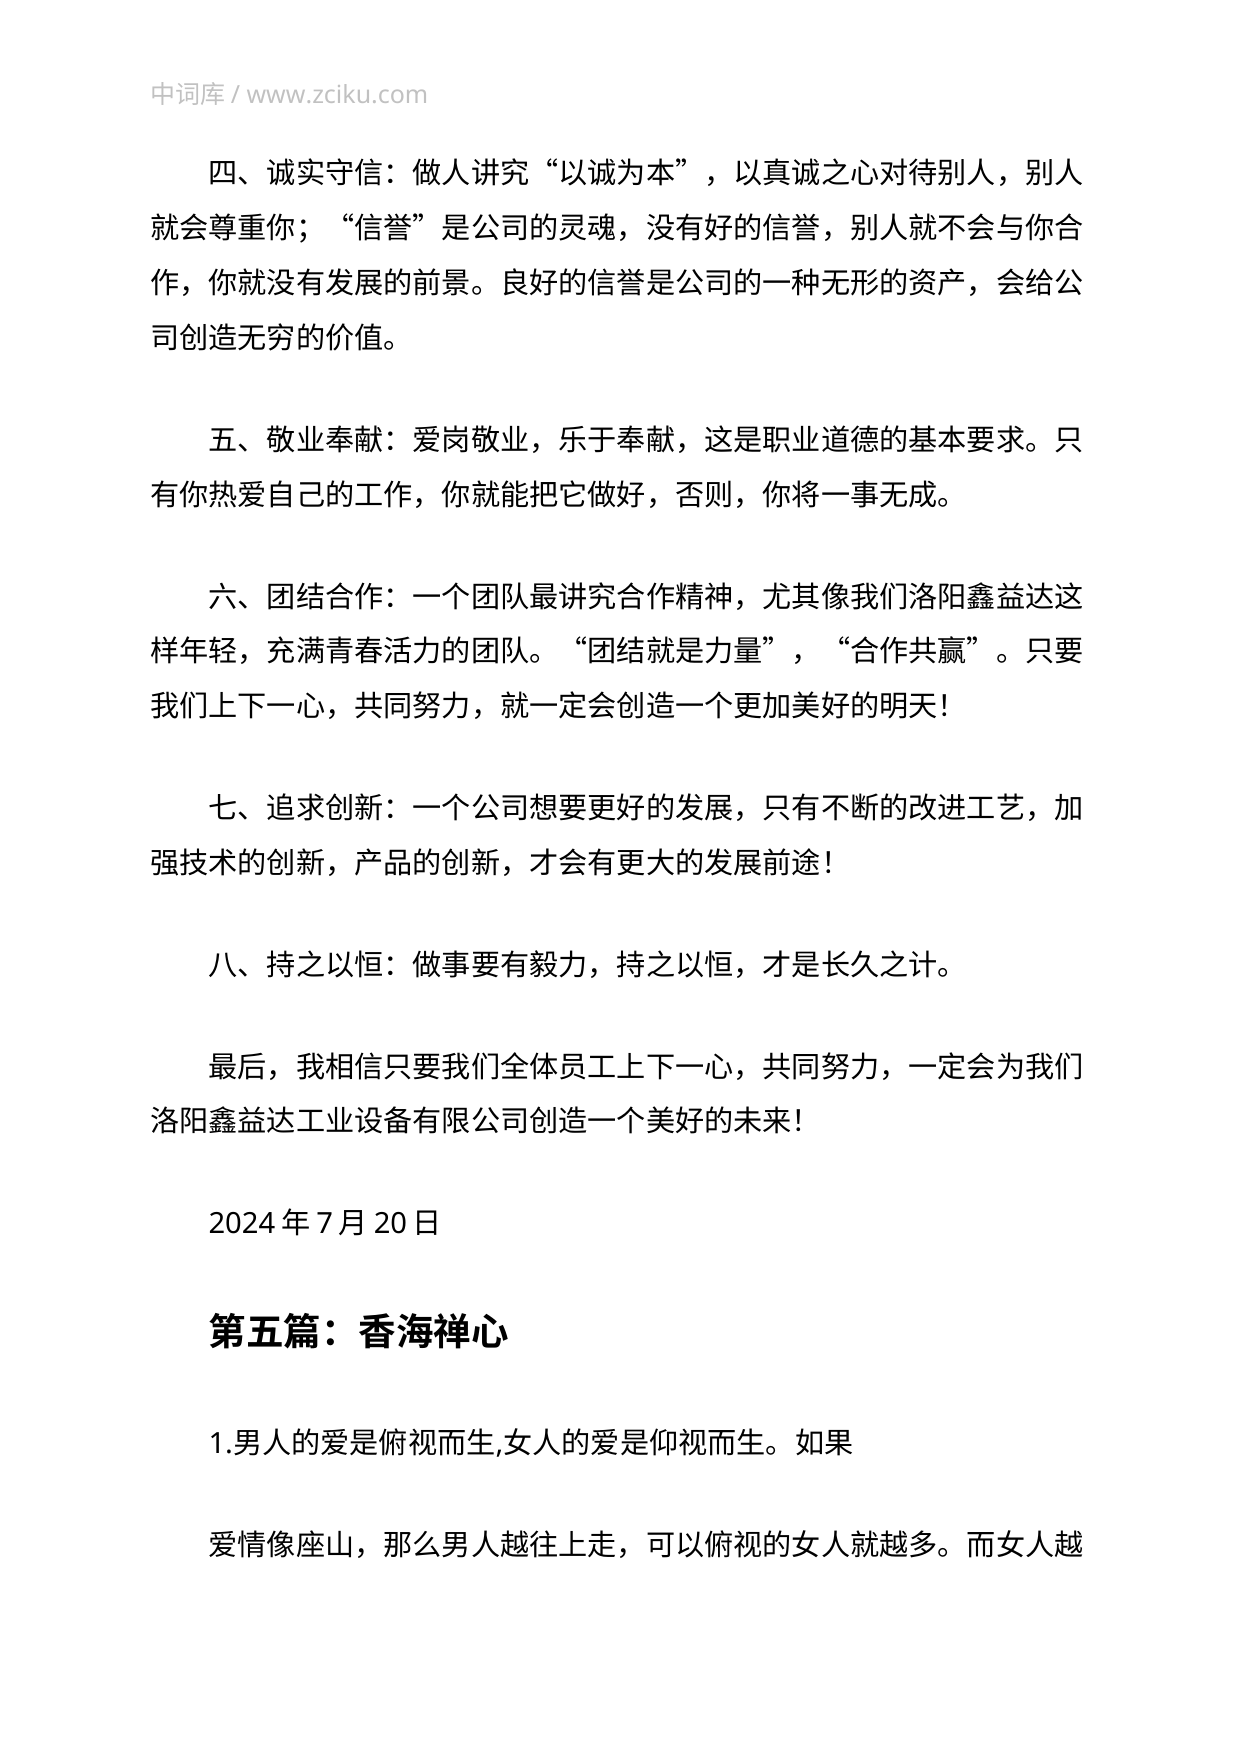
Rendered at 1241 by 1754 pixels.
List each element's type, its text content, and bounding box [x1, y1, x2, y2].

text 2024年7月20日 [150, 1200, 1090, 1242]
text 七、追求创新：一个公司想要更好的发展，只有不断的改进工艺，加强技术的创新，产品的创新，才会有更大的发展前途！ [150, 785, 1090, 882]
text 1.男人的爱是俯视而生,女人的爱是仰视而生。如果 [150, 1419, 1090, 1462]
text 八、持之以恒：做事要有毅力，持之以恒，才是长久之计。 [150, 941, 1090, 984]
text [150, 1521, 1090, 1563]
text 第五篇：香海禅心 [150, 1302, 1090, 1356]
text 最后，我相信只要我们全体员工上下一心，共同努力，一定会为我们洛阳鑫益达工业设备有限公司创造一个美好的未来！ [150, 1043, 1090, 1140]
text 四、诚实守信：做人讲究“以诚为本”，以真诚之心对待别人，别人就会尊重你；“信誉”是公司的灵魂，没有好的信誉，别人就不会与你合作，你就没有发展的前景。良好的信誉是公司的一种无形的资产，会给公司创造无穷的价值。 [150, 150, 1090, 357]
text 五、敬业奉献：爱岗敬业，乐于奉献，这是职业道德的基本要求。只有你热爱自己的工作，你就能把它做好，否则，你将一事无成。 [150, 416, 1090, 514]
text 六、团结合作：一个团队最讲究合作精神，尤其像我们洛阳鑫益达这样年轻，充满青春活力的团队。“团结就是力量”，“合作共赢”。只要我们上下一心，共同努力，就一定会创造一个更加美好的明天！ [150, 573, 1090, 725]
